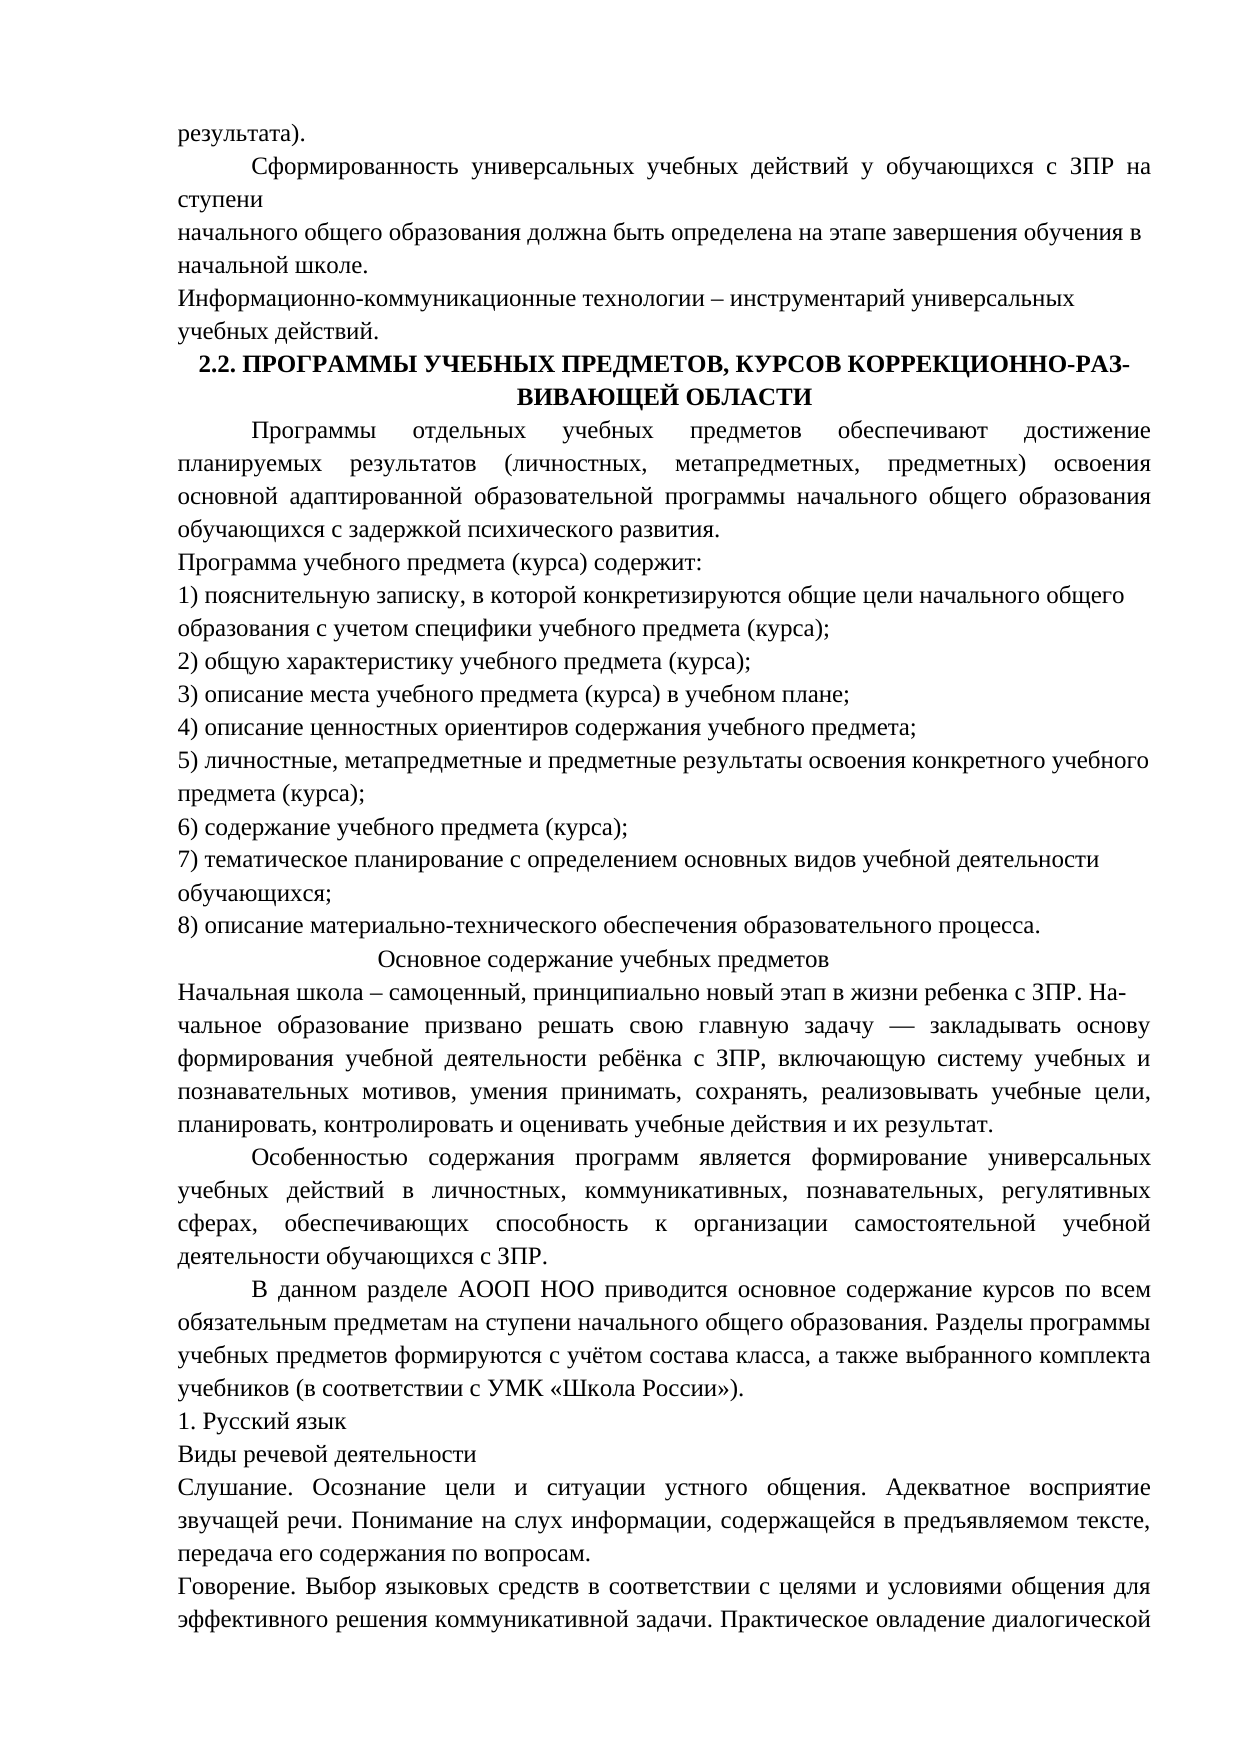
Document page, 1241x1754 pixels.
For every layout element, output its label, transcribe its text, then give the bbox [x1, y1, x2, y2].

text В данном разделе АООП НОО приводится основное содержание курсов по всем обязательным предметам на ступени начального общего образования. Разделы программы учебных предметов формируются с учётом состава класса, а также выбранного комплекта учебников (в соответствии с УМК «Школа России»). [177, 1274, 1152, 1402]
text Слушание. Осознание цели и ситуации устного общения. Адекватное восприятие звучащей речи. Понимание на слух информации, содержащейся в предъявляемом тексте, передача его содержания по вопросам. [177, 1472, 1152, 1567]
text ВИВАЮЩЕЙ ОБЛАСТИ [177, 382, 1152, 411]
text Особенностью содержания программ является формирование универсальных учебных действий в личностных, коммуникативных, познавательных, регулятивных сферах, обеспечивающих способность к организации самостоятельной учебной деятельности обучающихся с ЗПР. [177, 1142, 1152, 1269]
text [177, 1571, 1152, 1633]
text Информационно-коммуникационные технологии – инструментарий универсальных [177, 283, 1152, 312]
text Начальная школа – самоценный, принципиально новый этап в жизни ребенка с ЗПР. На- [177, 977, 1152, 1005]
text обучающихся; [177, 878, 1152, 906]
text 2.2. ПРОГРАММЫ УЧЕБНЫХ ПРЕДМЕТОВ, КУРСОВ КОРРЕКЦИОННО-РАЗ- [177, 349, 1152, 378]
text начальной школе. [177, 250, 1152, 279]
text Программа учебного предмета (курса) содержит: [177, 547, 1152, 576]
text 2) общую характеристику учебного предмета (курса); [177, 646, 1152, 675]
text образования с учетом специфики учебного предмета (курса); [177, 613, 1152, 642]
text 5) личностные, метапредметные и предметные результаты освоения конкретного учебного [177, 746, 1152, 774]
text учебных действий. [177, 316, 1152, 345]
text чальное образование призвано решать свою главную задачу — закладывать основу формирования учебной деятельности ребёнка с ЗПР, включающую систему учебных и познавательных мотивов, умения принимать, сохранять, реализовывать учебные цели, планировать, контролировать и оценивать учебные действия и их результат. [177, 1010, 1152, 1137]
text 3) описание места учебного предмета (курса) в учебном плане; [177, 679, 1152, 708]
text 1. Русский язык [177, 1406, 1152, 1435]
text 1) пояснительную записку, в которой конкретизируются общие цели начального общего [177, 580, 1152, 609]
text Сформированность универсальных учебных действий у обучающихся с ЗПР на ступени [177, 151, 1152, 213]
text Программы отдельных учебных предметов обеспечивают достижение планируемых результатов (личностных, метапредметных, предметных) освоения основной адаптированной образовательной программы начального общего образования обучающихся с задержкой психического развития. [177, 415, 1152, 543]
text 6) содержание учебного предмета (курса); [177, 812, 1152, 840]
text Основное содержание учебных предметов [177, 944, 1152, 972]
text начального общего образования должна быть определена на этапе завершения обучения в [177, 217, 1152, 246]
text 8) описание материально-технического обеспечения образовательного процесса. [177, 911, 1152, 939]
text предмета (курса); [177, 778, 1152, 807]
text 4) описание ценностных ориентиров содержания учебного предмета; [177, 712, 1152, 741]
text 7) тематическое планирование с определением основных видов учебной деятельности [177, 844, 1152, 873]
text Виды речевой деятельности [177, 1439, 1152, 1468]
text результата). [177, 118, 1152, 147]
